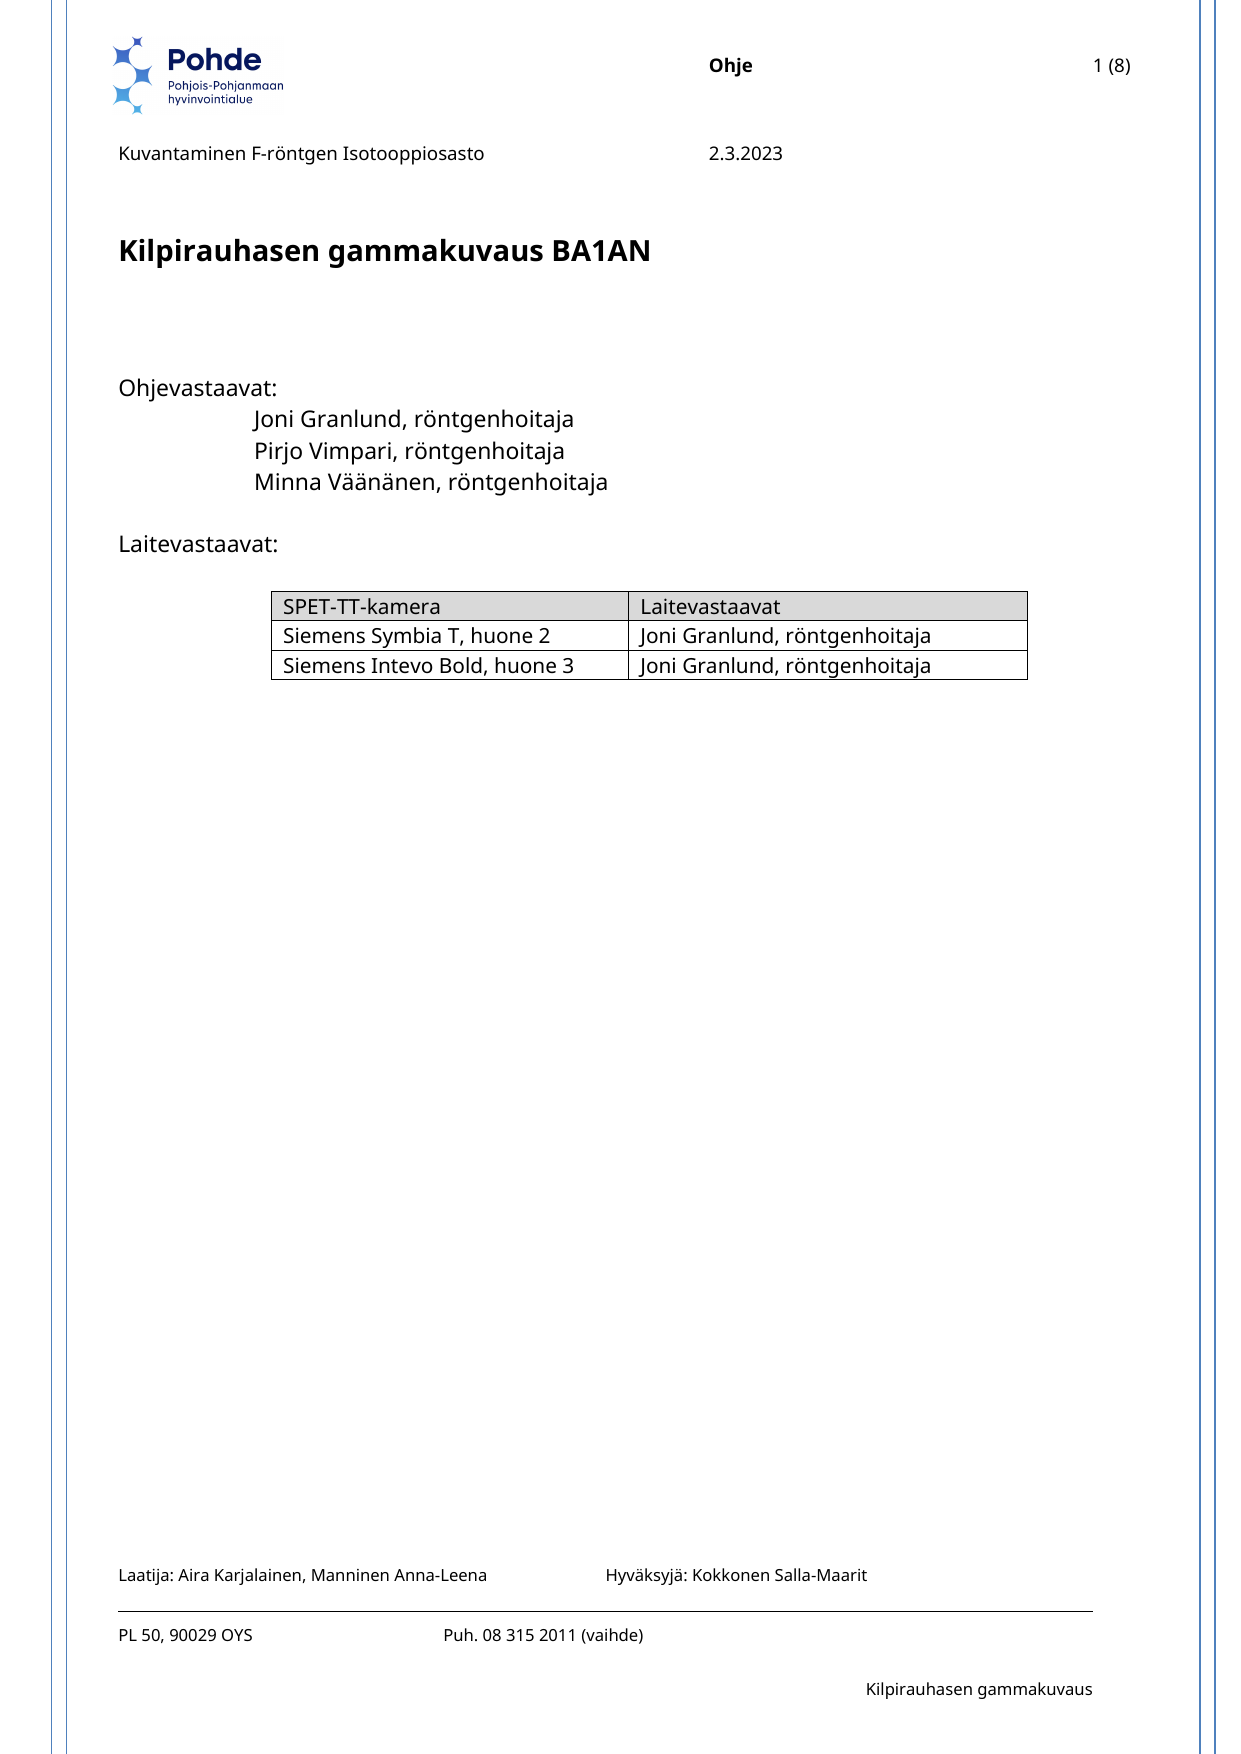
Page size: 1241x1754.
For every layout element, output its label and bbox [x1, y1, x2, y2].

picture [112, 36, 284, 115]
